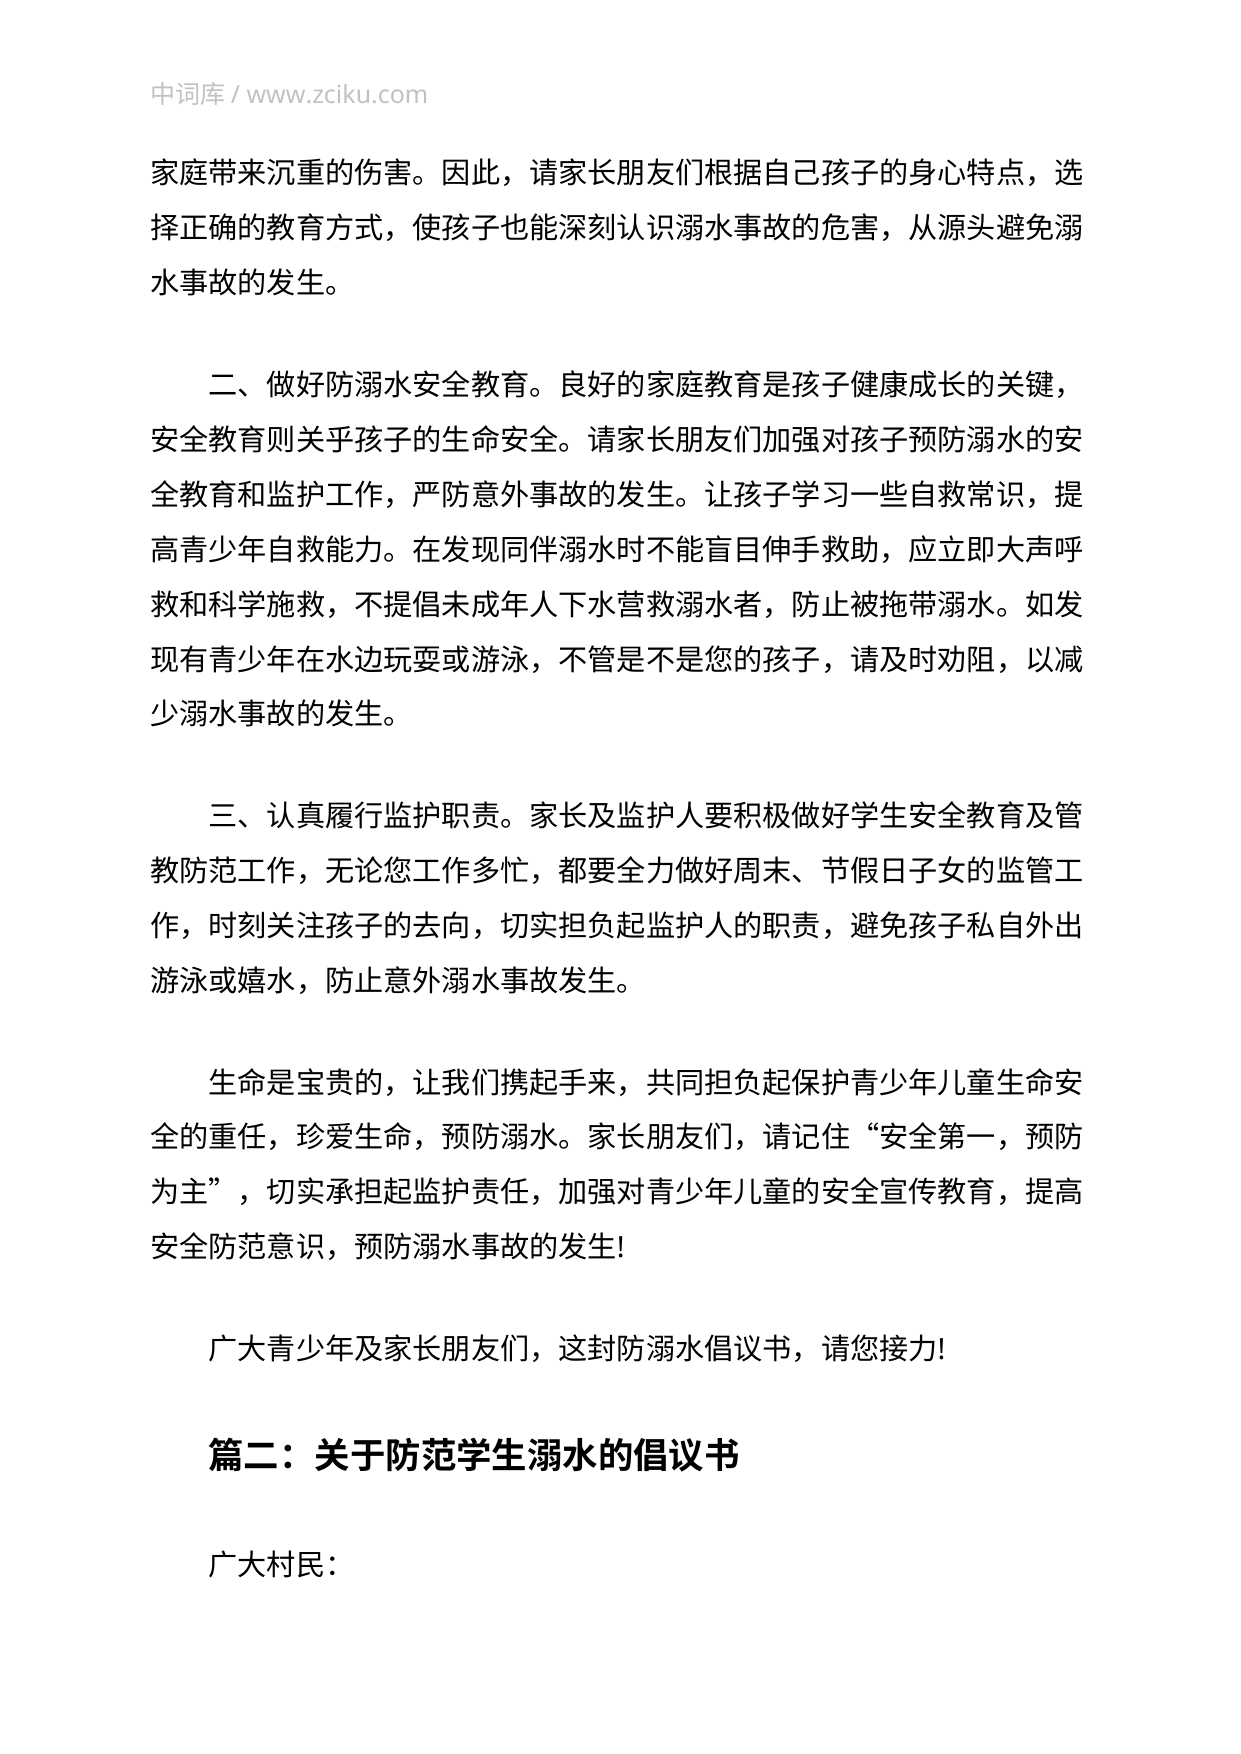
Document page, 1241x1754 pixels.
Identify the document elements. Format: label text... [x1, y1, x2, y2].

text 三、认真履行监护职责。家长及监护人要积极做好学生安全教育及管教防范工作，无论您工作多忙，都要全力做好周末、节假日子女的监管工作，时刻关注孩子的去向，切实担负起监护人的职责，避免孩子私自外出游泳或嬉水，防止意外溺水事故发生。 [150, 793, 1090, 1000]
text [150, 150, 1090, 302]
text 二、做好防溺水安全教育。良好的家庭教育是孩子健康成长的关键，安全教育则关乎孩子的生命安全。请家长朋友们加强对孩子预防溺水的安全教育和监护工作，严防意外事故的发生。让孩子学习一些自救常识，提高青少年自救能力。在发现同伴溺水时不能盲目伸手救助，应立即大声呼救和科学施救，不提倡未成年人下水营救溺水者，防止被拖带溺水。如发现有青少年在水边玩耍或游泳，不管是不是您的孩子，请及时劝阻，以减少溺水事故的发生。 [150, 362, 1090, 733]
text 广大村民： [150, 1541, 1090, 1583]
text 广大青少年及家长朋友们，这封防溺水倡议书，请您接力! [150, 1326, 1090, 1368]
text 篇二：关于防范学生溺水的倡议书 [150, 1428, 1090, 1479]
text 生命是宝贵的，让我们携起手来，共同担负起保护青少年儿童生命安全的重任，珍爱生命，预防溺水。家长朋友们，请记住“安全第一，预防为主”，切实承担起监护责任，加强对青少年儿童的安全宣传教育，提高安全防范意识，预防溺水事故的发生! [150, 1059, 1090, 1266]
